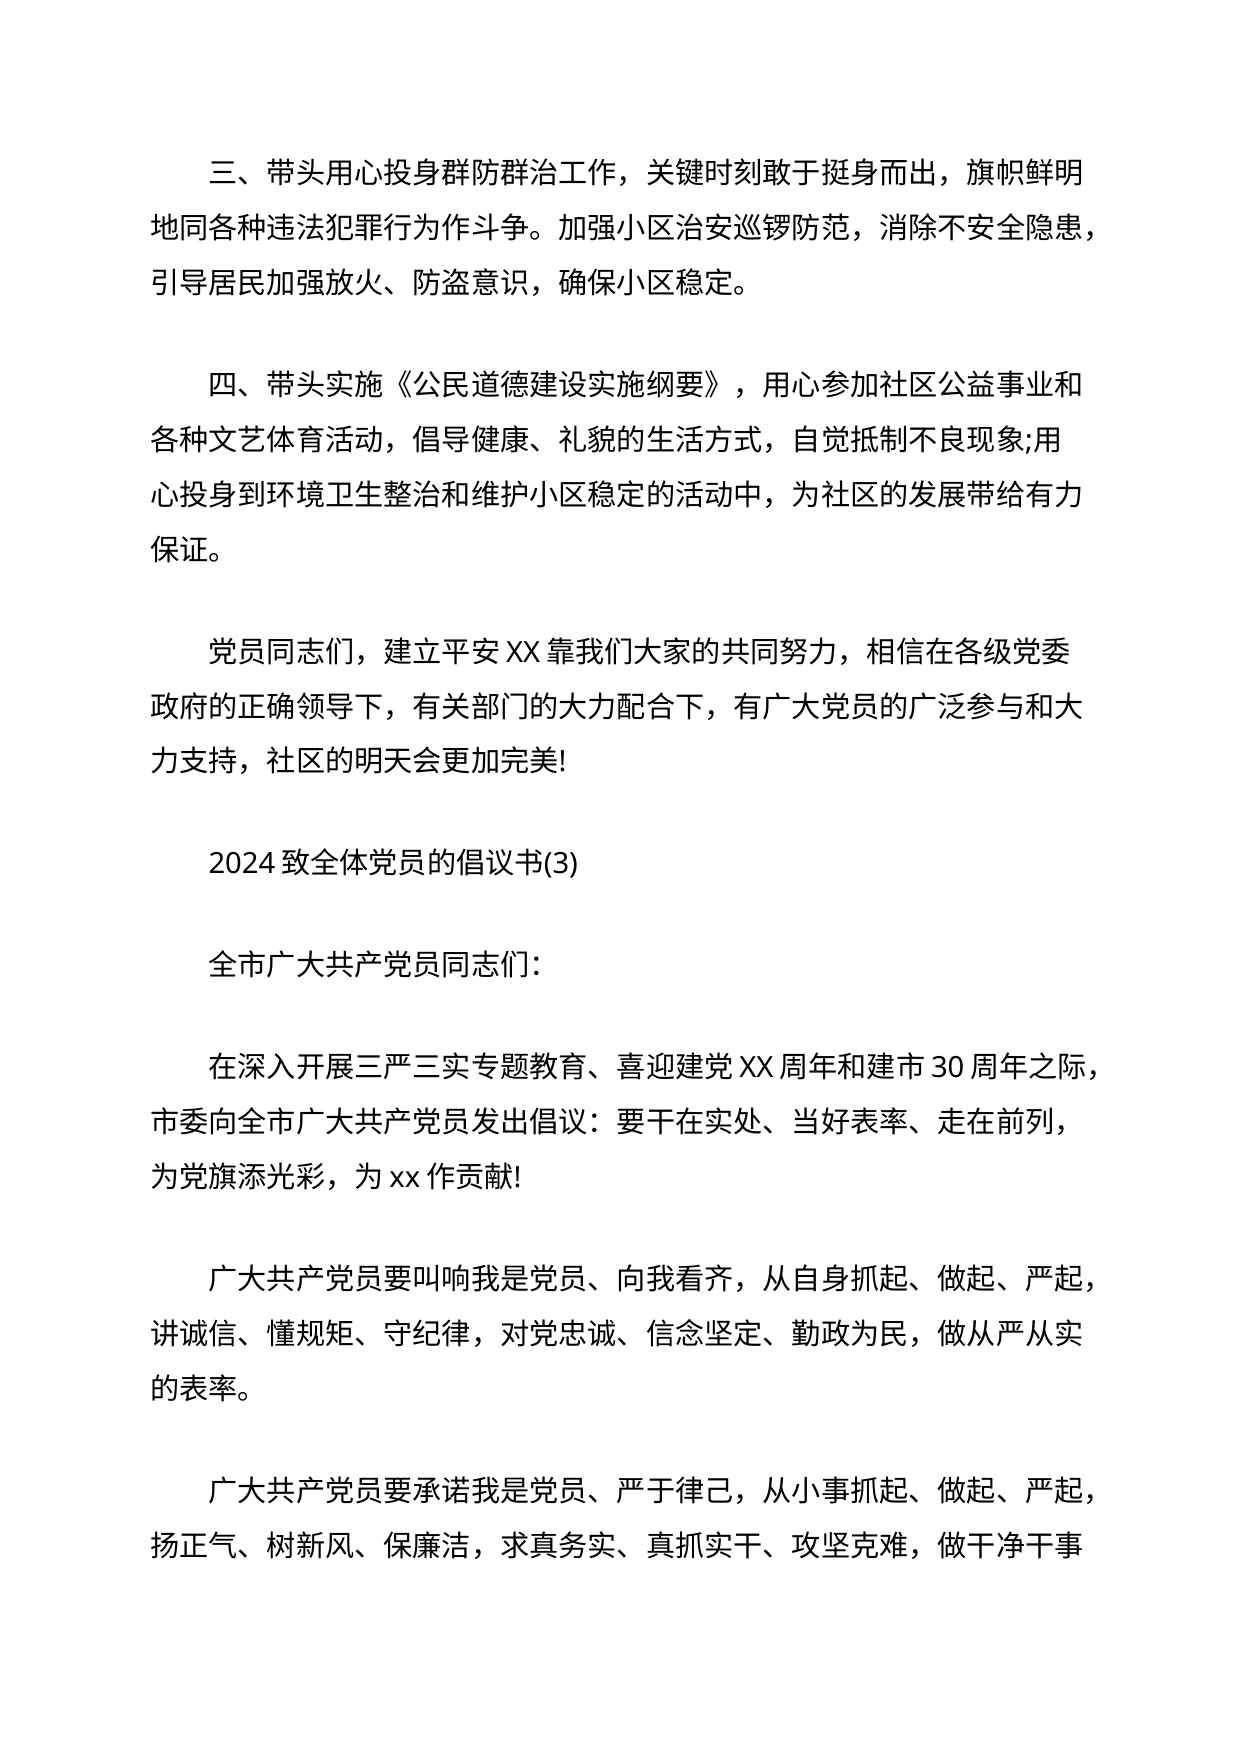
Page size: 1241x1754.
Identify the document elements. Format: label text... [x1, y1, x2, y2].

text 在深入开展三严三实专题教育、喜迎建党XX周年和建市30周年之际，市委向全市广大共产党员发出倡议：要干在实处、当好表率、走在前列，为党旗添光彩，为xx作贡献! [150, 1044, 1090, 1196]
text 全市广大共产党员同志们： [150, 942, 1090, 984]
text 三、带头用心投身群防群治工作，关键时刻敢于挺身而出，旗帜鲜明地同各种违法犯罪行为作斗争。加强小区治安巡锣防范，消除不安全隐患，引导居民加强放火、防盗意识，确保小区稳定。 [150, 150, 1090, 302]
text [150, 1467, 1090, 1564]
text 四、带头实施《公民道德建设实施纲要》，用心参加社区公益事业和各种文艺体育活动，倡导健康、礼貌的生活方式，自觉抵制不良现象;用心投身到环境卫生整治和维护小区稳定的活动中，为社区的发展带给有力保证。 [150, 362, 1090, 569]
text 广大共产党员要叫响我是党员、向我看齐，从自身抓起、做起、严起，讲诚信、懂规矩、守纪律，对党忠诚、信念坚定、勤政为民，做从严从实的表率。 [150, 1256, 1090, 1408]
text 党员同志们，建立平安XX靠我们大家的共同努力，相信在各级党委政府的正确领导下，有关部门的大力配合下，有广大党员的广泛参与和大力支持，社区的明天会更加完美! [150, 628, 1090, 780]
text 2024致全体党员的倡议书(3) [150, 840, 1090, 882]
